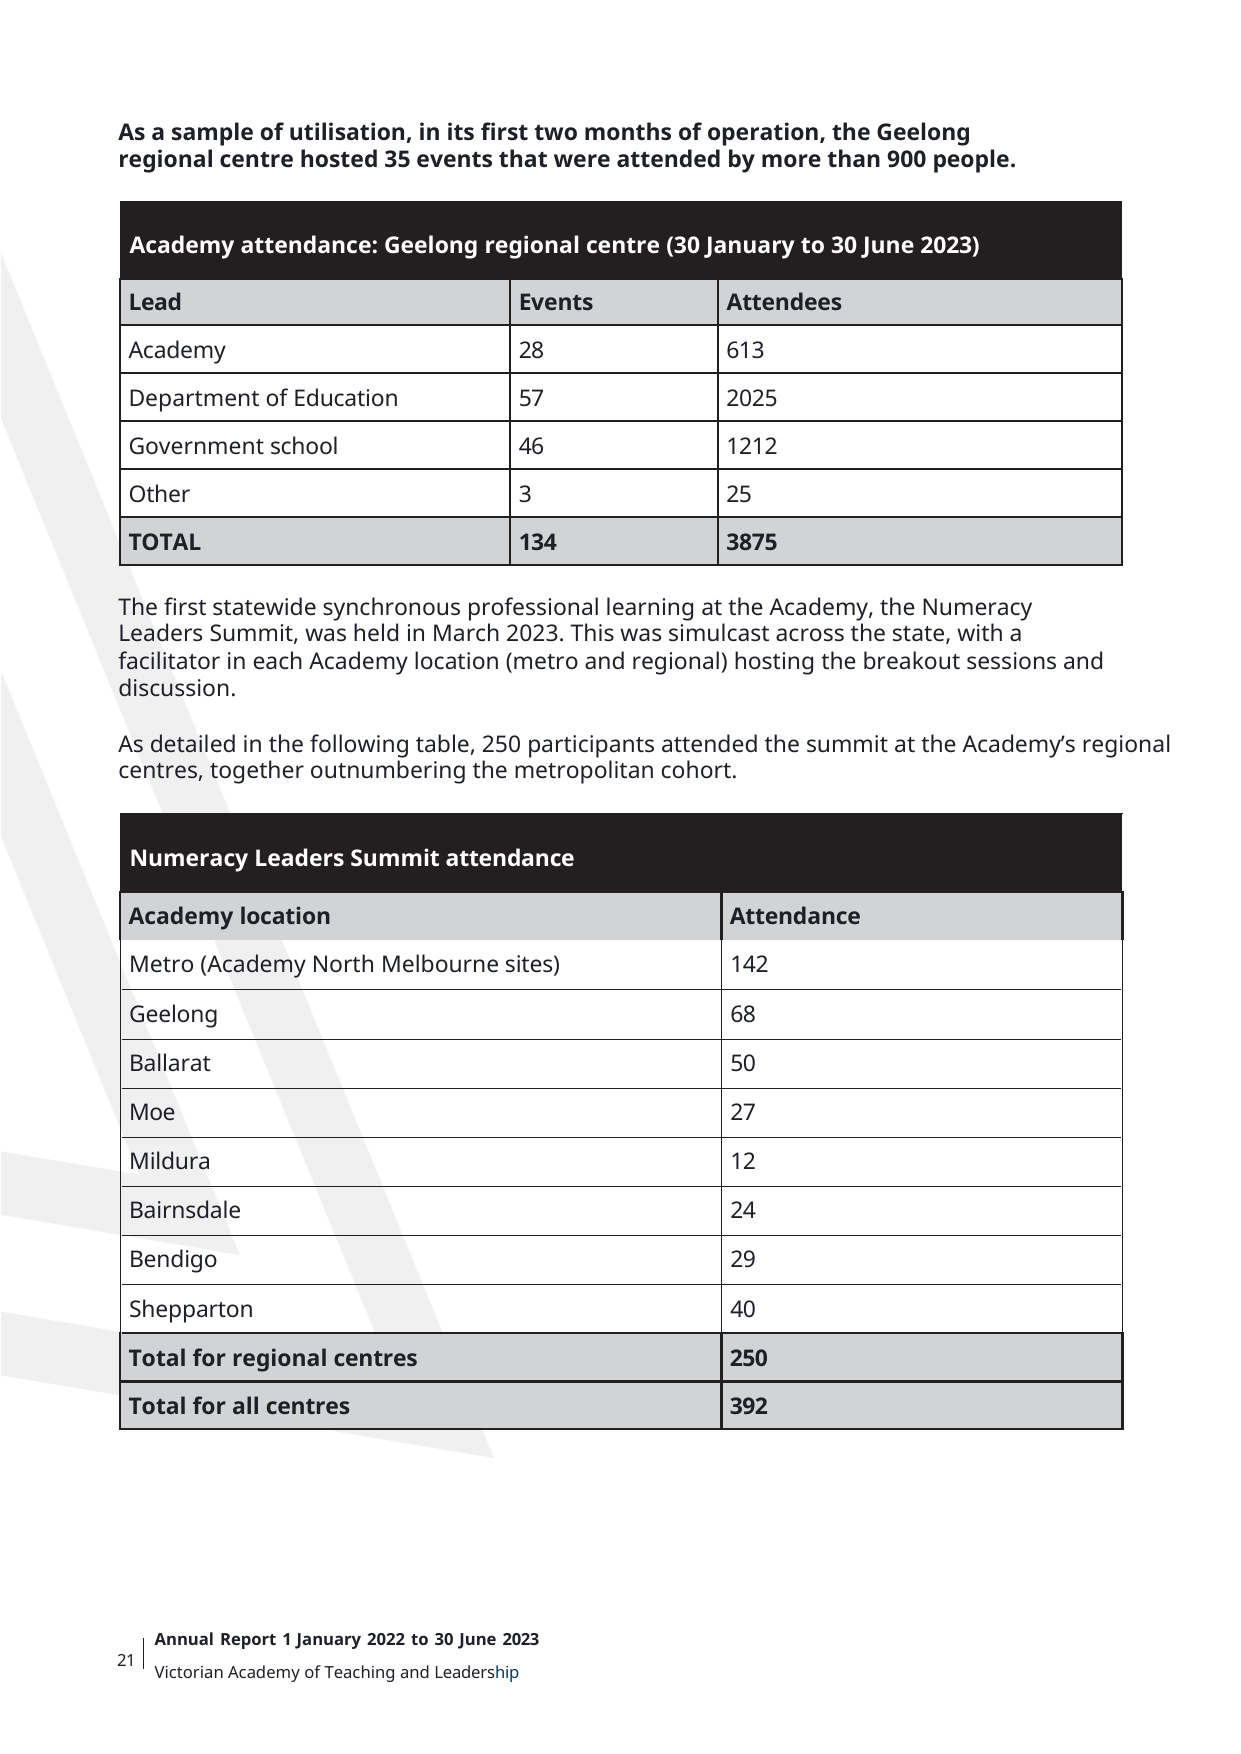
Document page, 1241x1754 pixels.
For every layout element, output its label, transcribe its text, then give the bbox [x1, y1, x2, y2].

table_cell Total for regional centres [121, 1333, 720, 1380]
table_cell Bendigo [121, 1236, 721, 1284]
table_cell 613 [719, 326, 1121, 372]
text As detailed in the following table, 250 participants attended the summit at the Academy’s regional centres, together outnumbering the metropolitan cohort. [118, 731, 1184, 786]
table_cell 68 [722, 989, 1122, 1038]
table_cell Lead [121, 280, 509, 324]
text As a sample of utilisation, in its first two months of operation, the Geelong regional centre hosted 35 events that were attended by more than 900 people. [118, 119, 1054, 174]
table_cell Academy location [121, 893, 720, 940]
table_cell Attendees [719, 280, 1121, 324]
table_cell 392 [723, 1383, 1121, 1428]
table_cell Geelong [121, 990, 721, 1038]
table_header Numeracy Leaders Summit attendance [120, 814, 1122, 891]
table_cell 25 [719, 470, 1121, 516]
table_cell Shepparton [121, 1285, 721, 1332]
table_cell Attendance [723, 893, 1121, 940]
table_cell Ballarat [121, 1040, 721, 1087]
table_cell 134 [511, 518, 717, 564]
table_cell 250 [723, 1334, 1121, 1380]
text The first statewide synchronous professional learning at the Academy, the Numeracy Leaders Summit, was held in March 2023. This was simulcast across the state, with a facilitator in each Academy location (metro and regional) hosting the breakout sessions and discussion. [118, 594, 1106, 704]
table_cell Other [121, 470, 509, 516]
table_cell 28 [511, 326, 717, 372]
table_cell Total for all centres [121, 1383, 720, 1428]
table_cell 27 [722, 1088, 1122, 1137]
text Annual Report 1 January 2022 to 30 June 2023 [154, 1632, 1184, 1648]
table_cell 57 [511, 374, 717, 420]
table_cell Moe [121, 1089, 721, 1137]
table_cell 50 [722, 1039, 1122, 1087]
table_cell 24 [722, 1186, 1122, 1235]
table_cell TOTAL [121, 518, 509, 564]
table_cell Events [511, 280, 717, 324]
table_cell Bairnsdale [121, 1187, 721, 1235]
table_cell 46 [511, 422, 717, 468]
table_cell Government school [121, 422, 509, 468]
table_cell 29 [722, 1235, 1122, 1284]
table_cell 2025 [719, 374, 1121, 420]
table_cell 142 [722, 940, 1122, 989]
table_cell Mildura [121, 1138, 721, 1186]
table_cell 3 [511, 470, 717, 516]
text 21 Victorian Academy of Teaching and Leadership [117, 1648, 1184, 1684]
table_header Academy attendance: Geelong regional centre (30 January to 30 June 2023) [120, 201, 1122, 278]
table_cell 12 [722, 1137, 1122, 1186]
table_cell 1212 [719, 422, 1121, 468]
table_cell Metro (Academy North Melbourne sites) [121, 940, 721, 989]
table_cell 40 [722, 1284, 1122, 1332]
table_cell Department of Education [121, 374, 509, 420]
table_cell Academy [121, 326, 509, 372]
table_cell 3875 [719, 518, 1121, 564]
